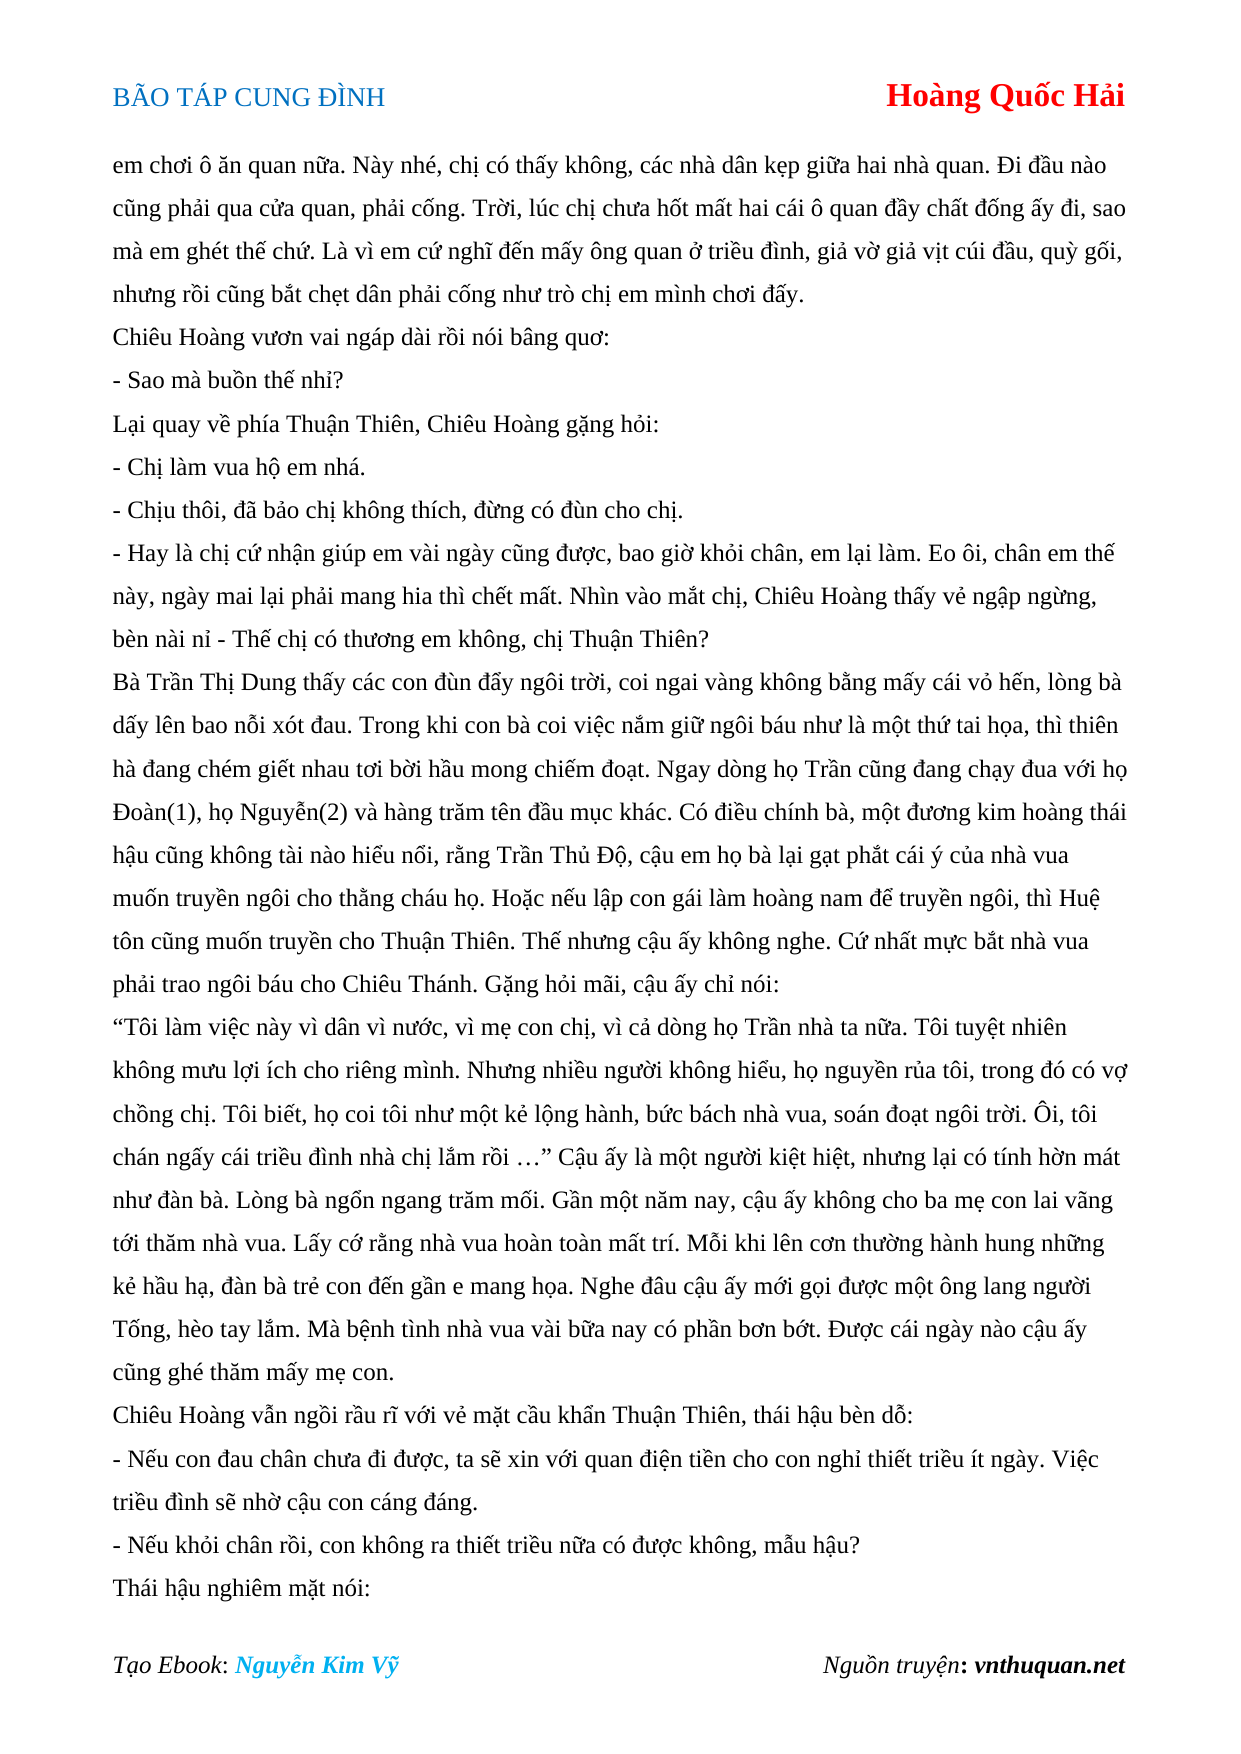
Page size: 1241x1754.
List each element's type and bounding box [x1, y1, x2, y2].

text [112, 150, 1128, 1602]
